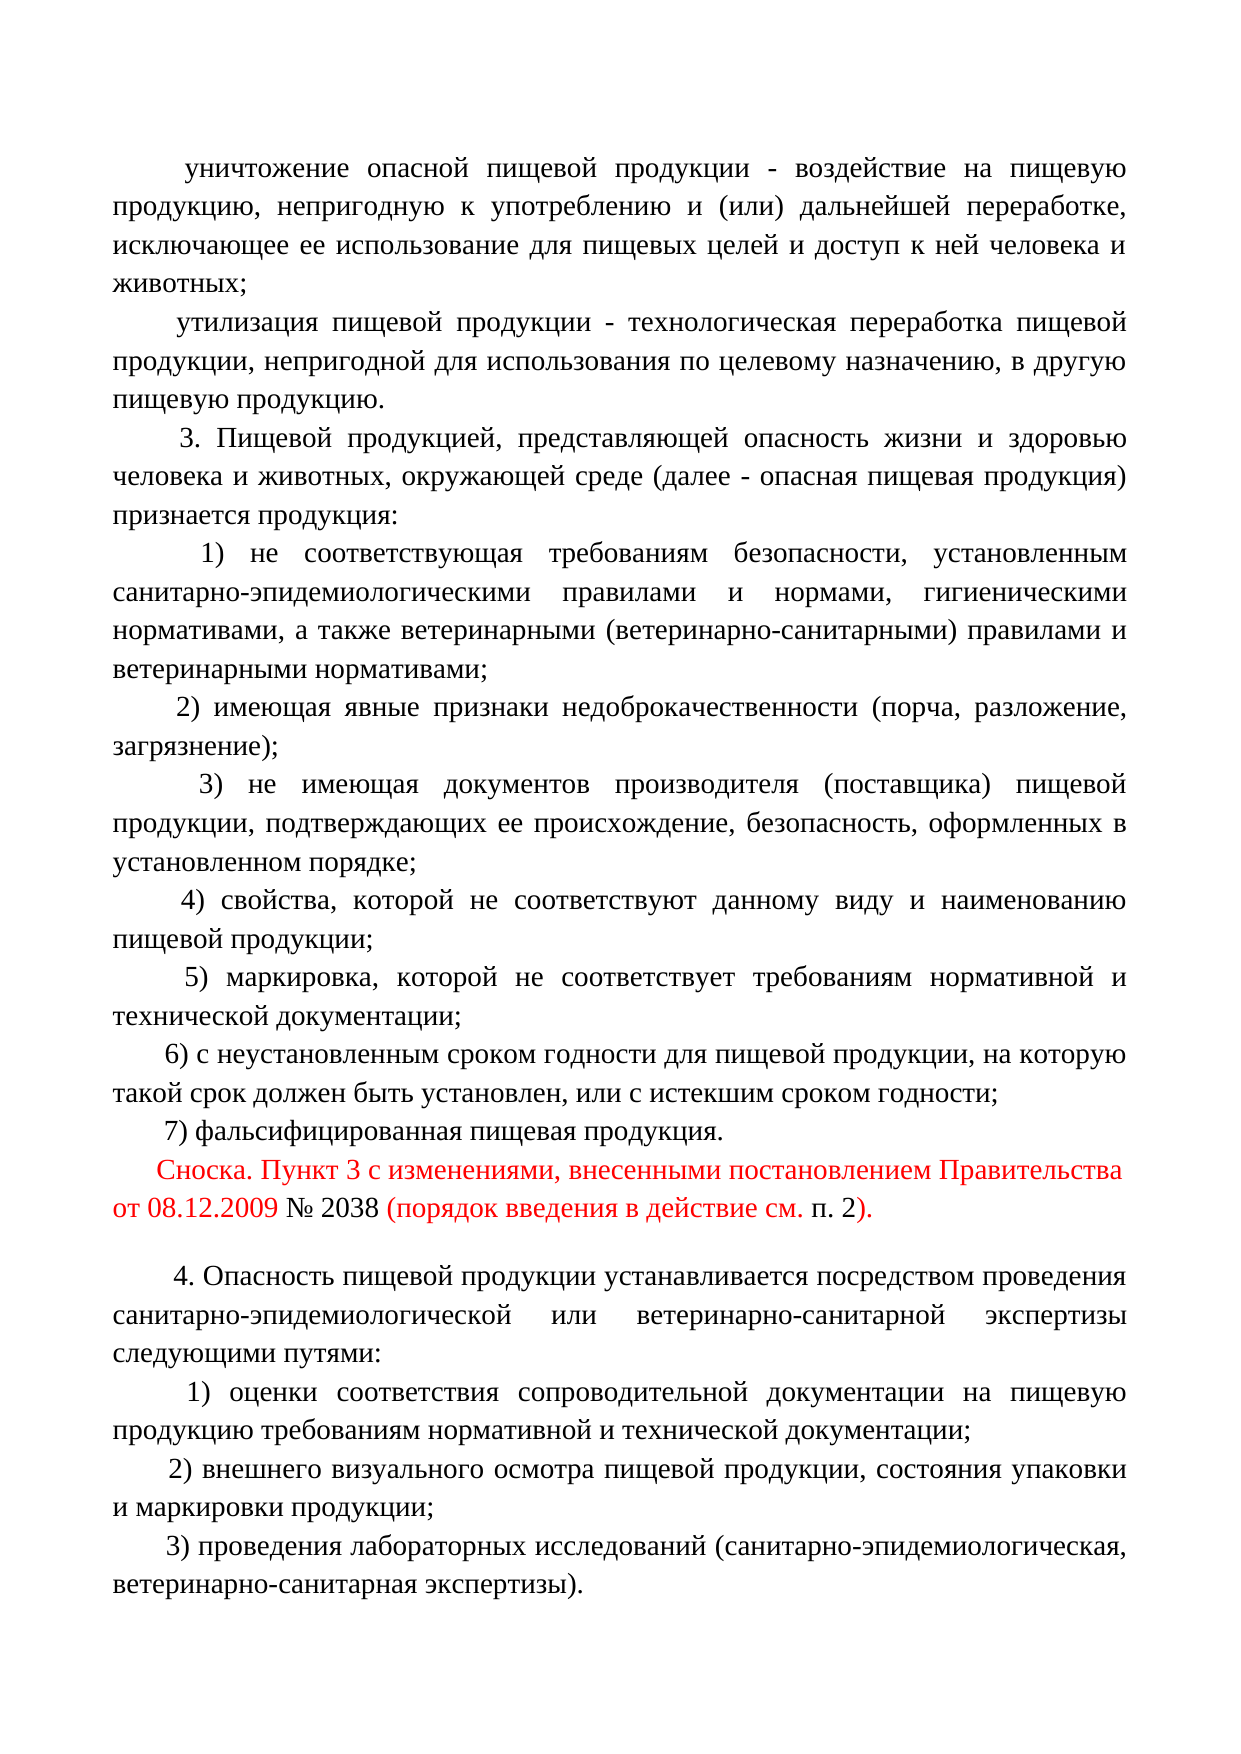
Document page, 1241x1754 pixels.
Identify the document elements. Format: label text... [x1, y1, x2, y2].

text 3) проведения лабораторных исследований (санитарно-эпидемиологическая, ветеринарно-санитарная экспертизы). [112, 1528, 1128, 1600]
text 2) внешнего визуального осмотра пищевой продукции, состояния упаковки и маркировки продукции; [112, 1451, 1128, 1523]
text 5) маркировка, которой не соответствует требованиям нормативной и технической документации; [112, 959, 1128, 1031]
text 1) оценки соответствия сопроводительной документации на пищевую продукцию требованиям нормативной и технической документации; [112, 1374, 1128, 1446]
text утилизация пищевой продукции - технологическая переработка пищевой продукции, непригодной для использования по целевому назначению, в другую пищевую продукцию. [112, 304, 1128, 415]
text 1) не соответствующая требованиям безопасности, установленным санитарно-эпидемиологическими правилами и нормами, гигиеническими нормативами, а также ветеринарными (ветеринарно-санитарными) правилами и ветеринарными нормативами; [112, 535, 1128, 684]
text уничтожение опасной пищевой продукции - воздействие на пищевую продукцию, непригодную к употреблению и (или) дальнейшей переработке, исключающее ее использование для пищевых целей и доступ к ней человека и животных; [112, 150, 1128, 299]
text 2) имеющая явные признаки недоброкачественности (порча, разложение, загрязнение); [112, 689, 1128, 762]
text 4) свойства, которой не соответствуют данному виду и наименованию пищевой продукции; [112, 882, 1128, 954]
text 6) с неустановленным сроком годности для пищевой продукции, на которую такой срок должен быть установлен, или с истекшим сроком годности; [112, 1036, 1128, 1108]
text Сноска. Пункт 3 с изменениями, внесенными постановлением Правительства от 08.12.2009 № 2038 (порядок введения в действие см. п. 2). [112, 1152, 1128, 1254]
text 7) фальсифицированная пищевая продукция. [112, 1113, 1128, 1147]
text 4. Опасность пищевой продукции устанавливается посредством проведения санитарно-эпидемиологической или ветеринарно-санитарной экспертизы следующими путями: [112, 1258, 1128, 1369]
text 3) не имеющая документов производителя (поставщика) пищевой продукции, подтверждающих ее происхождение, безопасность, оформленных в установленном порядке; [112, 767, 1128, 877]
text 3. Пищевой продукцией, представляющей опасность жизни и здоровью человека и животных, окружающей среде (далее - опасная пищевая продукция) признается продукция: [112, 420, 1128, 530]
